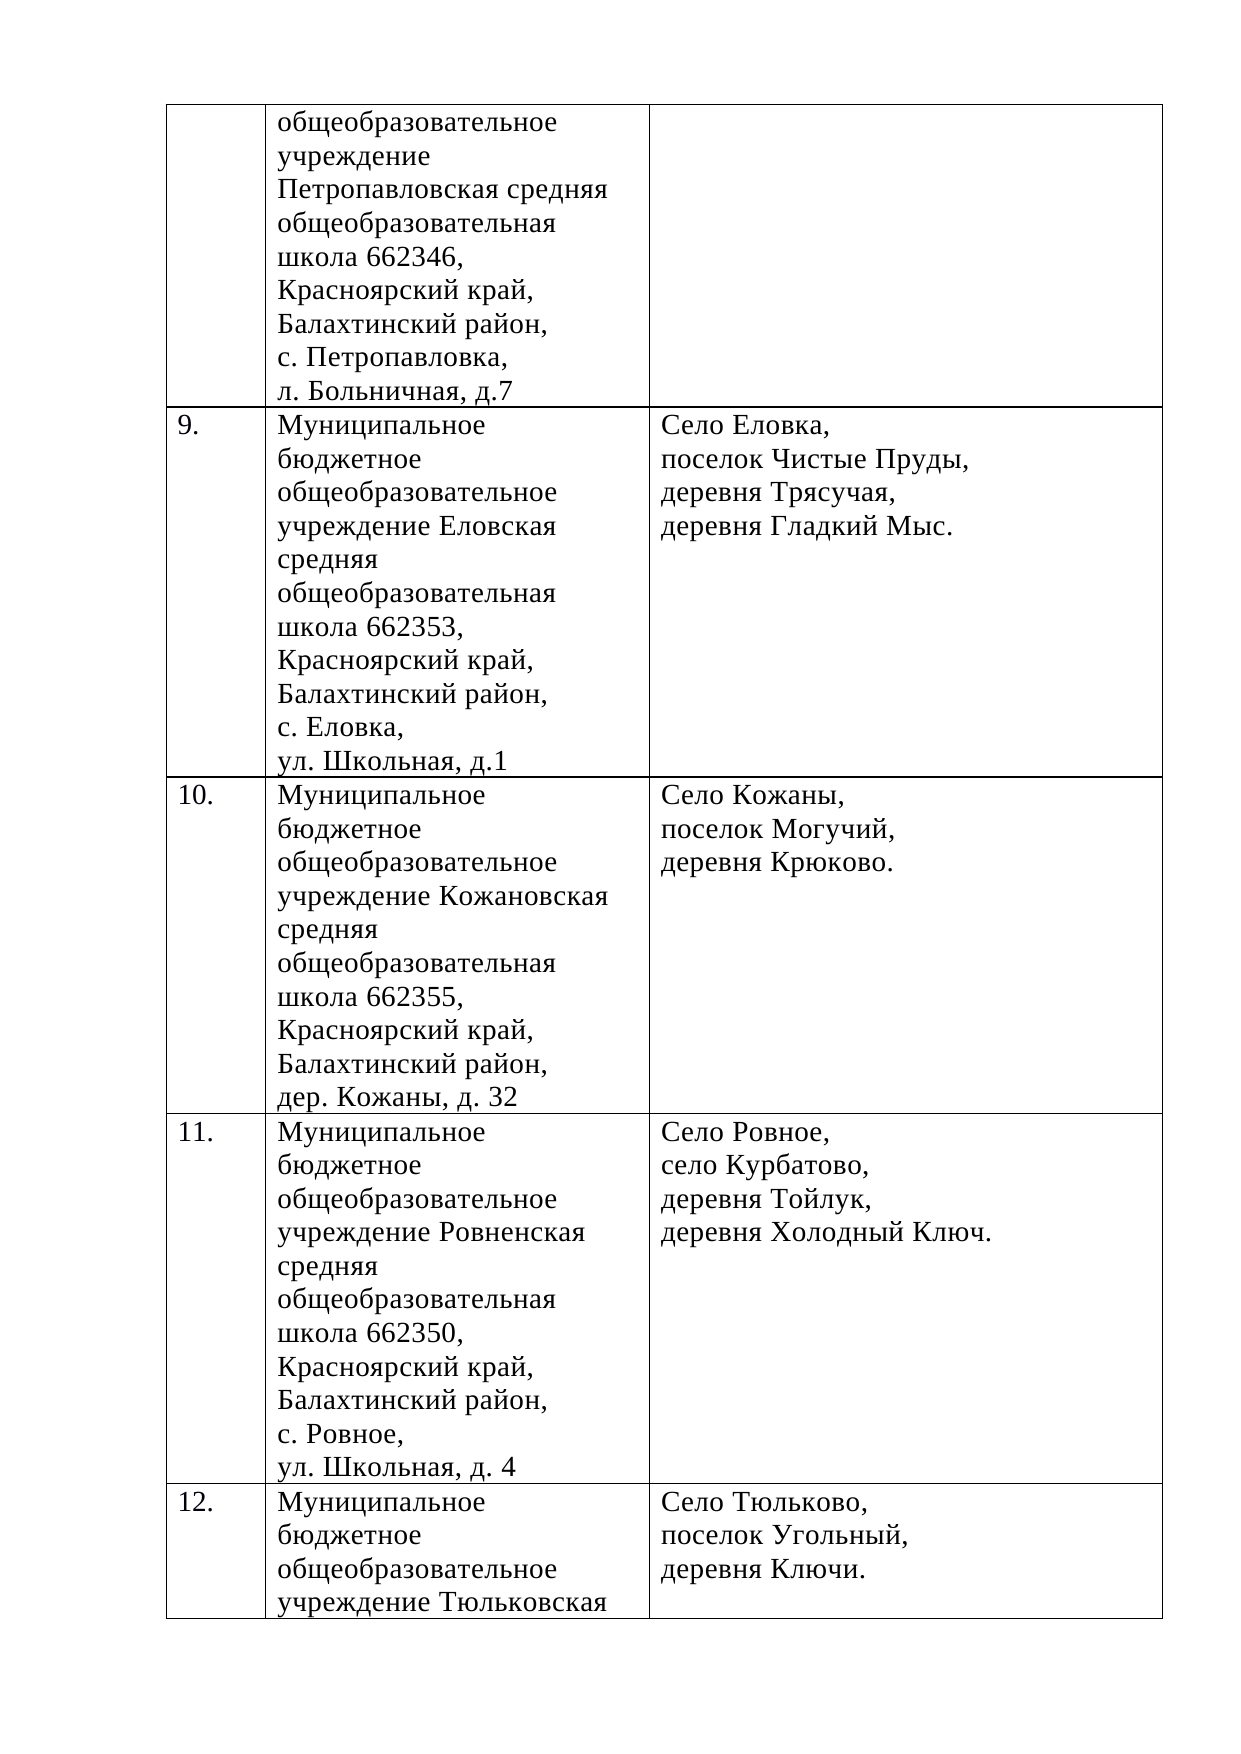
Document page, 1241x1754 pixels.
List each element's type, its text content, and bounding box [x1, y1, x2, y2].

table_cell 10. [167, 778, 265, 1113]
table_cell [650, 1484, 1162, 1618]
table_cell Муниципальное бюджетное общеобразовательное учреждение Ровненская средняя общеобразовательная школа 662350, Красноярский край, Балахтинский район, с. Ровное, ул. Школьная, д. 4 [266, 1114, 649, 1483]
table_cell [266, 105, 649, 406]
table_cell 8. [167, 105, 265, 406]
table_cell Село Ровное, село Курбатово, деревня Тойлук, деревня Холодный Ключ. [650, 1114, 1162, 1483]
table_cell Муниципальное бюджетное общеобразовательное учреждение Кожановская средняя общеобразовательная школа 662355, Красноярский край, Балахтинский район, дер. Кожаны, д. 32 [266, 778, 649, 1113]
table_cell 11. [167, 1114, 265, 1483]
table_cell Село Кожаны, поселок Могучий, деревня Крюково. [650, 778, 1162, 1113]
table_cell Муниципальное бюджетное общеобразовательное учреждение Еловская средняя общеобразовательная школа 662353, Красноярский край, Балахтинский район, с. Еловка, ул. Школьная, д.1 [266, 408, 649, 776]
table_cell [266, 1484, 649, 1618]
table_cell Село Еловка, поселок Чистые Пруды, деревня Трясучая, деревня Гладкий Мыс. [650, 408, 1162, 776]
table_cell 12. [167, 1484, 265, 1618]
table_cell 9. [167, 408, 265, 776]
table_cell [650, 105, 1162, 406]
